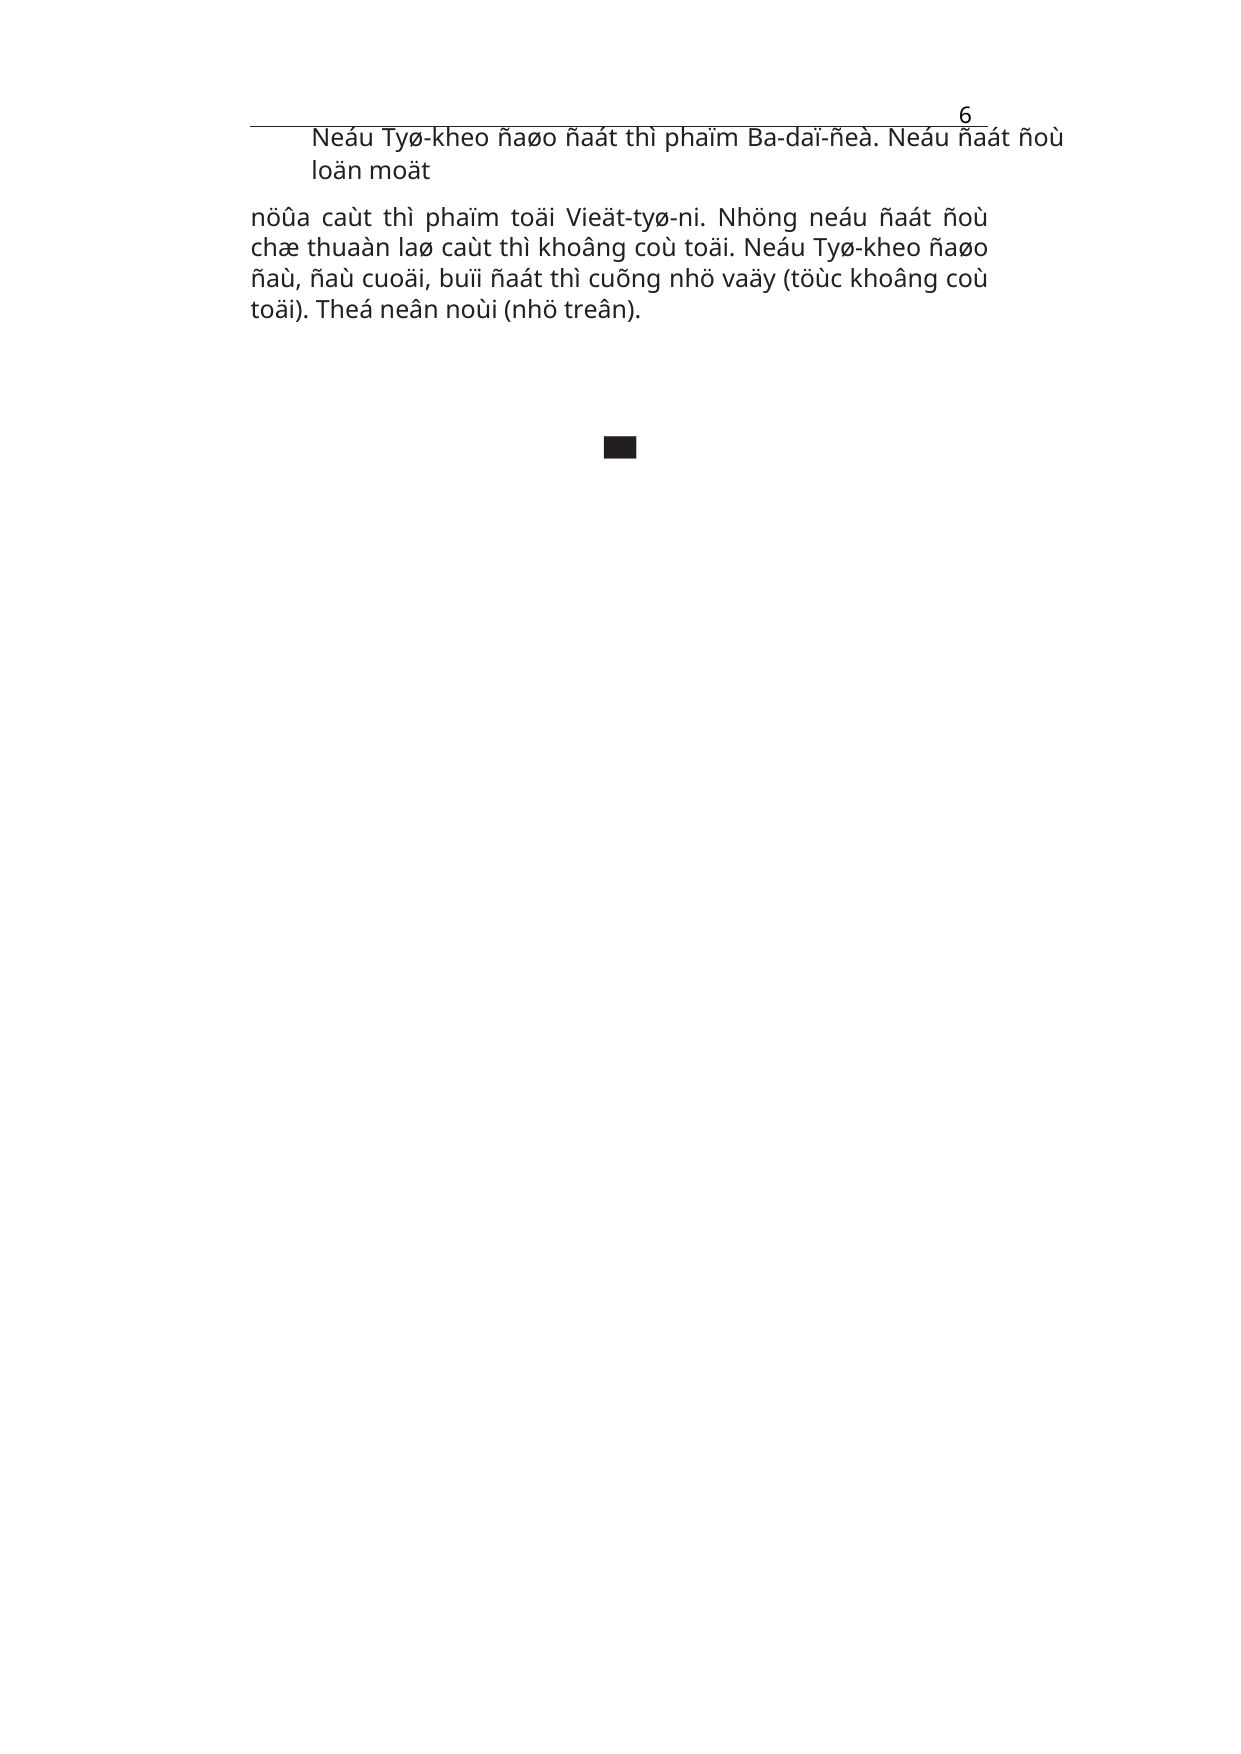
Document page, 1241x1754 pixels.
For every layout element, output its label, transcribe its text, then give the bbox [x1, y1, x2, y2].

text ■ [175, 424, 1065, 463]
text Neáu Tyø-kheo ñaøo ñaát thì phaïm Ba-daï-ñeà. Neáu ñaát ñoù loän moät [311, 121, 1065, 186]
text nöûa caùt thì phaïm toäi Vieät-tyø-ni. Nhöng neáu ñaát ñoù chæ thuaàn laø caùt thì khoâng coù toäi. Neáu Tyø-kheo ñaøo ñaù, ñaù cuoäi, buïi ñaát thì cuõng nhö vaäy (töùc khoâng coù toäi). Theá neân noùi (nhö treân). [250, 202, 990, 326]
